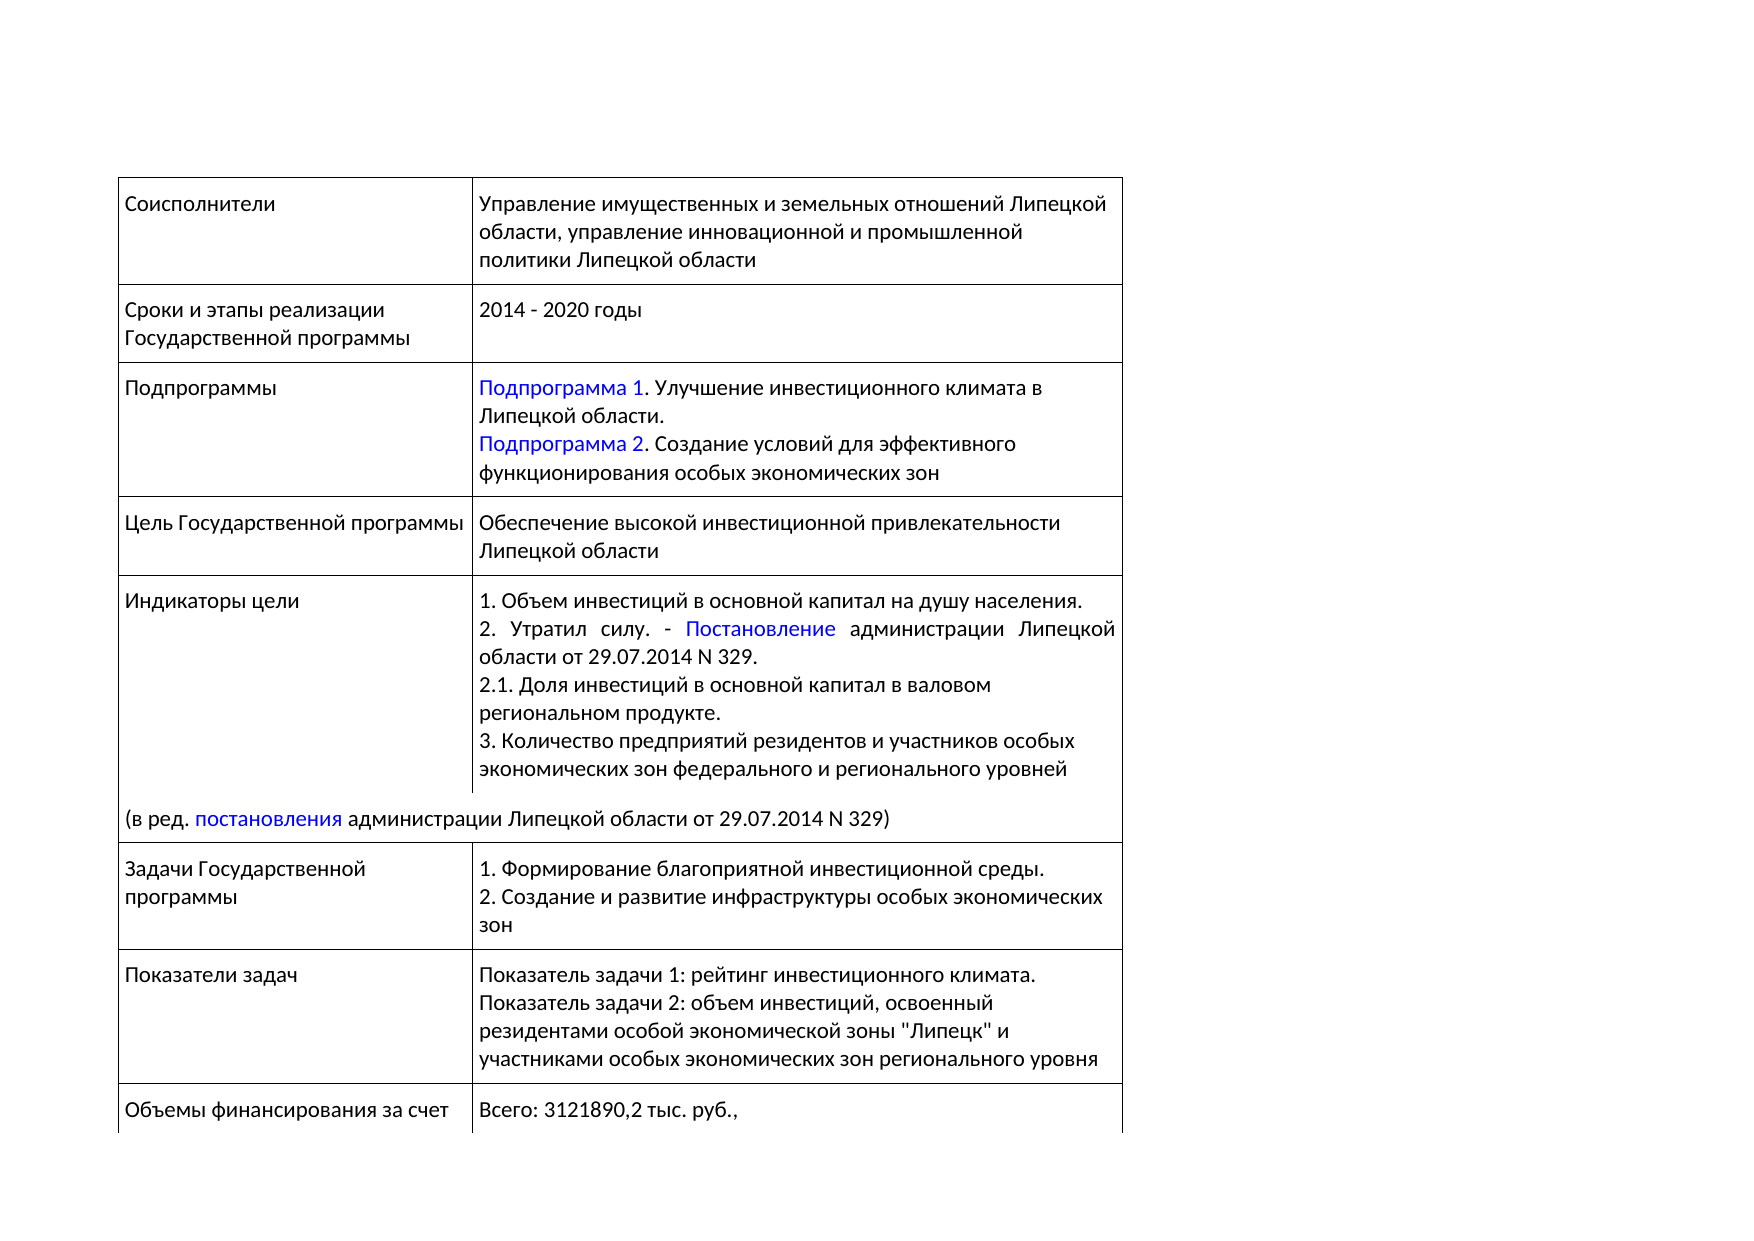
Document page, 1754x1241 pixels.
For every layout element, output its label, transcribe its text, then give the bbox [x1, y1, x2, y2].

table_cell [473, 1084, 1122, 1133]
table_cell Сроки и этапы реализации Государственной программы [119, 285, 472, 362]
table_cell Показатель задачи 1: рейтинг инвестиционного климата. Показатель задачи 2: объем инвестиций, освоенный резидентами особой экономической зоны "Липецк" и участниками особых экономических зон регионального уровня [473, 950, 1122, 1083]
table_cell Обеспечение высокой инвестиционной привлекательности Липецкой области [473, 497, 1122, 574]
table_cell Показатели задач [119, 950, 472, 1083]
table_cell 2014 - 2020 годы [473, 285, 1122, 362]
table_cell Цель Государственной программы [119, 497, 472, 574]
table_cell 1. Объем инвестиций в основной капитал на душу населения. 2. Утратил силу. - Постановление администрации Липецкой области от 29.07.2014 N 329. 2.1. Доля инвестиций в основной капитал в валовом региональном продукте. 3. Количество предприятий резидентов и участников особых экономических зон федерального и регионального уровней [473, 576, 1122, 793]
table_cell Подпрограмма 1. Улучшение инвестиционного климата в Липецкой области. Подпрограмма 2. Создание условий для эффективного функционирования особых экономических зон [473, 363, 1122, 496]
table_cell Задачи Государственной программы [119, 843, 472, 949]
table_cell Индикаторы цели [119, 576, 472, 793]
table_cell Соисполнители [119, 178, 472, 283]
table_cell 1. Формирование благоприятной инвестиционной среды. 2. Создание и развитие инфраструктуры особых экономических зон [473, 843, 1122, 949]
table_cell Подпрограммы [119, 363, 472, 496]
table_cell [119, 1084, 472, 1133]
table_cell (в ред. постановления администрации Липецкой области от 29.07.2014 N 329) [119, 793, 1122, 842]
table_cell Управление имущественных и земельных отношений Липецкой области, управление инновационной и промышленной политики Липецкой области [473, 178, 1122, 283]
